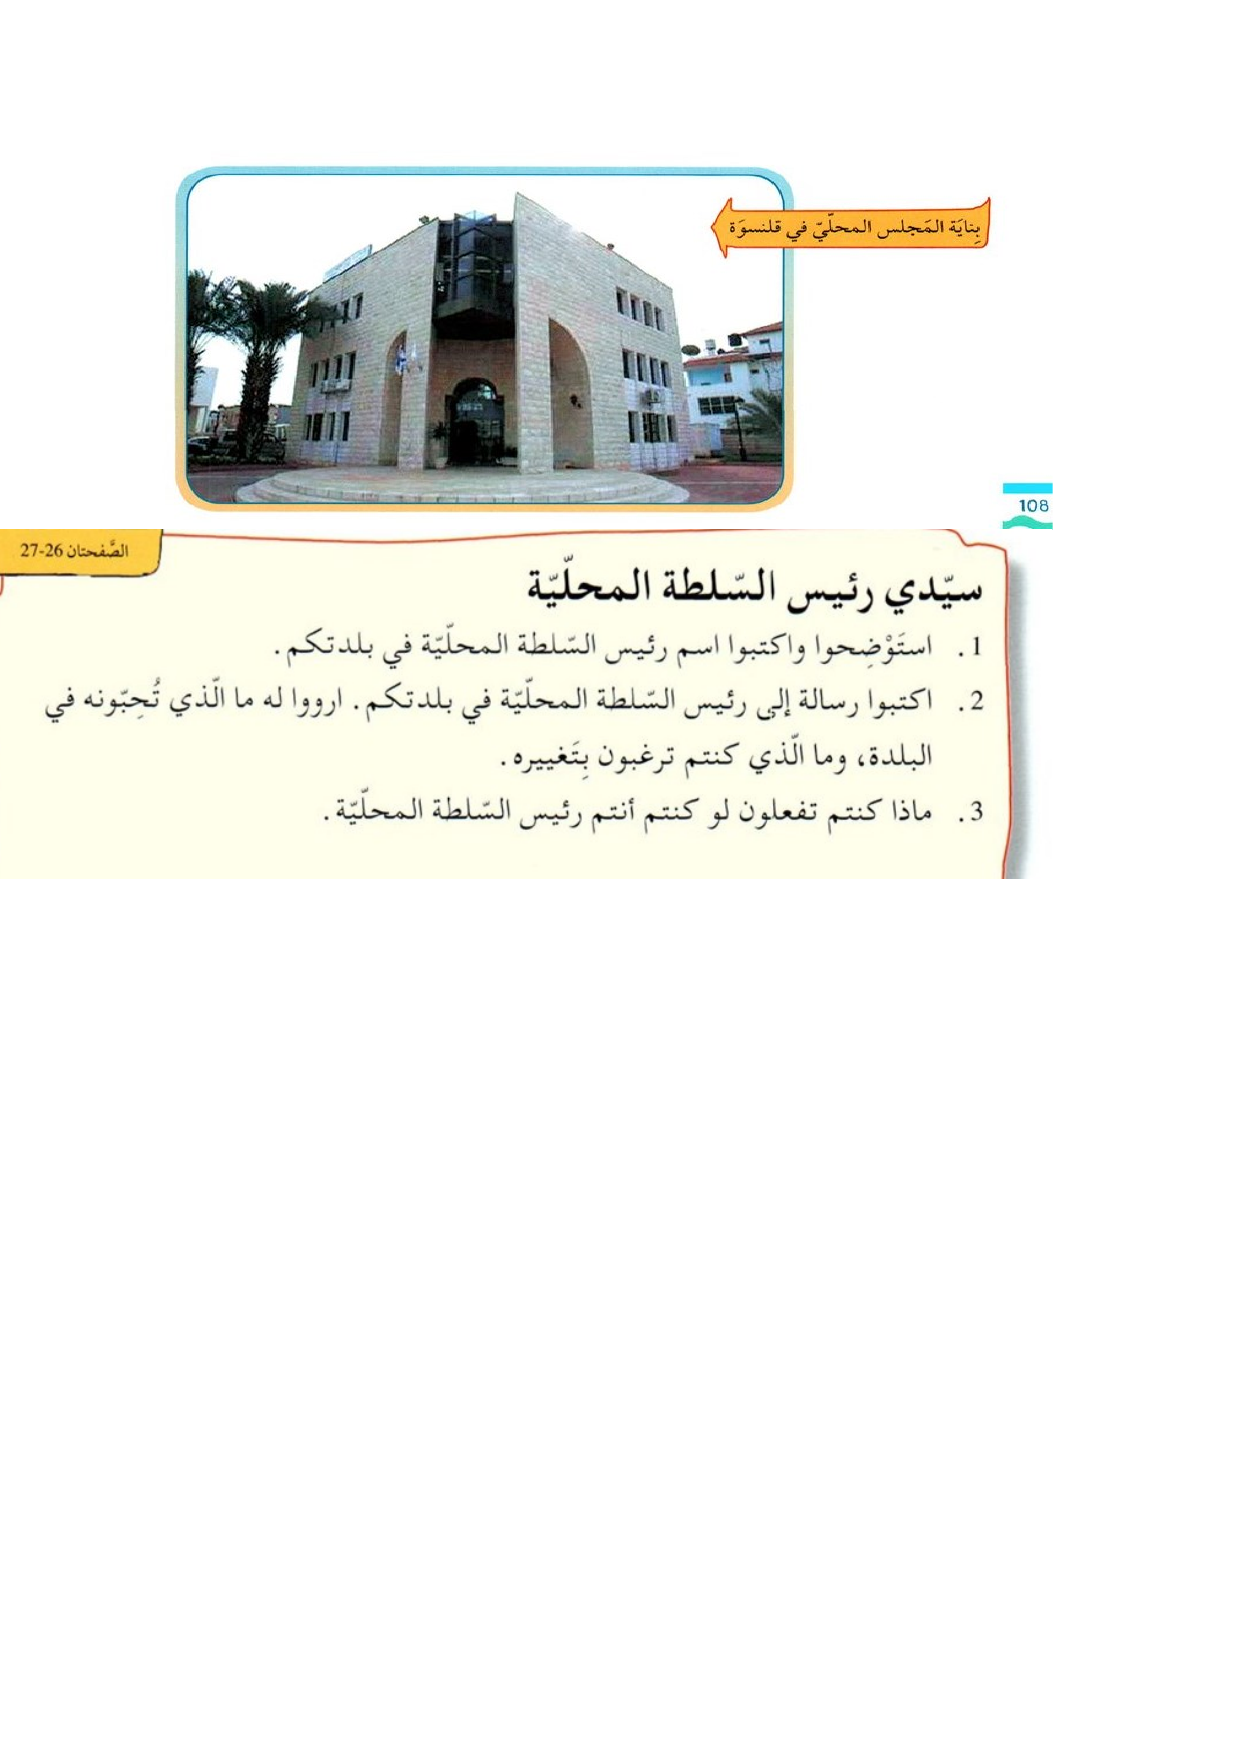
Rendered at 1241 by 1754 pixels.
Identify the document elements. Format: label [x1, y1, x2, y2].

picture [0, 150, 1053, 879]
